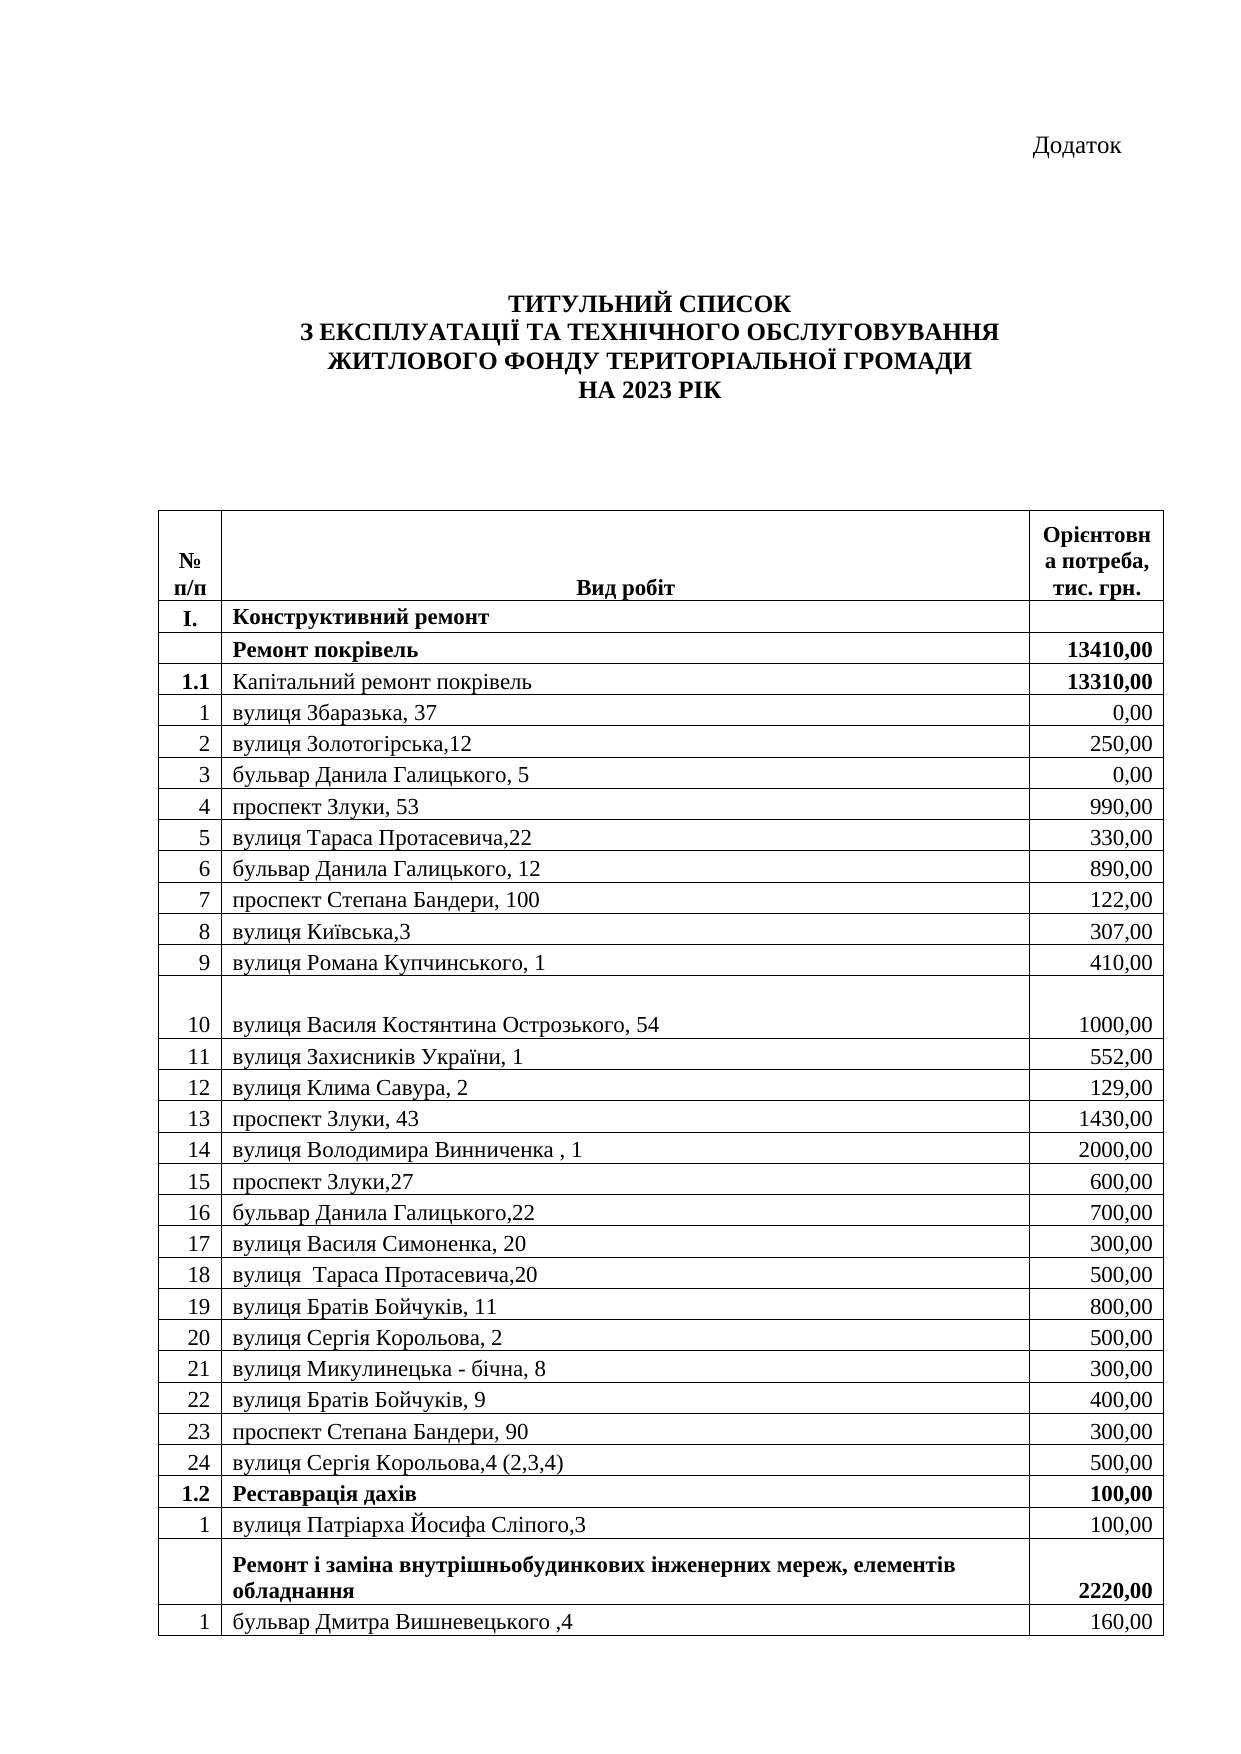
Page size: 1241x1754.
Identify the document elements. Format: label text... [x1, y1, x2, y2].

table_cell 800,00 [1030, 1289, 1163, 1319]
table_cell І. [159, 601, 221, 632]
table_cell 330,00 [1030, 820, 1163, 850]
table_cell 6 [159, 851, 221, 882]
table_cell 1 [159, 695, 221, 725]
table_cell 1.2 [159, 1476, 221, 1507]
table_cell 13310,00 [1030, 664, 1163, 694]
table_header Вид робіт [222, 511, 1029, 600]
table_cell вулиця Київська,3 [222, 914, 1029, 944]
table_cell вулиця Василя Костянтина Острозького, 54 [222, 976, 1029, 1038]
table_cell 15 [159, 1164, 221, 1194]
table_cell 129,00 [1030, 1070, 1163, 1100]
table_cell 552,00 [1030, 1039, 1163, 1069]
table_cell [1030, 601, 1163, 632]
table_cell [159, 1539, 221, 1603]
table_cell 500,00 [1030, 1258, 1163, 1288]
table_cell бульвар Данила Галицького, 5 [222, 758, 1029, 788]
table_cell вулиця Патріарха Йосифа Сліпого,3 [222, 1508, 1029, 1538]
table_cell проспект Злуки,27 [222, 1164, 1029, 1194]
table_cell Реставрація дахів [222, 1476, 1029, 1507]
table_cell 13410,00 [1030, 633, 1163, 663]
table_cell проспект Злуки, 53 [222, 789, 1029, 819]
table_cell вулиця Романа Купчинського, 1 [222, 945, 1029, 975]
table_cell вулиця Володимира Винниченка , 1 [222, 1133, 1029, 1163]
table_cell 13 [159, 1101, 221, 1132]
table_cell 1 [159, 1605, 221, 1635]
table_cell 2220,00 [1030, 1539, 1163, 1603]
table_cell 700,00 [1030, 1195, 1163, 1225]
table_header № п/п [159, 511, 221, 600]
table_cell 4 [159, 789, 221, 819]
table_cell Конструктивний ремонт [222, 601, 1029, 632]
table_cell 300,00 [1030, 1351, 1163, 1382]
table_cell вулиця Тараса Протасевича,22 [222, 820, 1029, 850]
table_cell 250,00 [1030, 726, 1163, 757]
table_cell проспект Степана Бандери, 100 [222, 883, 1029, 913]
table_cell проспект Степана Бандери, 90 [222, 1414, 1029, 1444]
table_cell 400,00 [1030, 1383, 1163, 1413]
table_cell 160,00 [1030, 1605, 1163, 1635]
table_cell 2 [159, 726, 221, 757]
table_cell 307,00 [1030, 914, 1163, 944]
table_cell Ремонт і заміна внутрішньобудинкових інженерних мереж, елементів обладнання [222, 1539, 1029, 1603]
table_cell вулиця Збаразька, 37 [222, 695, 1029, 725]
table_cell вулиця Василя Симоненка, 20 [222, 1226, 1029, 1257]
table_cell вулиця Сергія Корольова, 2 [222, 1320, 1029, 1350]
table_cell 23 [159, 1414, 221, 1444]
table_cell 600,00 [1030, 1164, 1163, 1194]
table_cell вулиця Клима Савура, 2 [222, 1070, 1029, 1100]
table_cell 500,00 [1030, 1320, 1163, 1350]
table_cell 2000,00 [1030, 1133, 1163, 1163]
table_cell вулиця Захисників України, 1 [222, 1039, 1029, 1069]
table_cell проспект Злуки, 43 [222, 1101, 1029, 1132]
table_cell 5 [159, 820, 221, 850]
table_cell вулиця Золотогірська,12 [222, 726, 1029, 757]
table_cell вулиця Братів Бойчуків, 11 [222, 1289, 1029, 1319]
table_cell 19 [159, 1289, 221, 1319]
table_cell 14 [159, 1133, 221, 1163]
table_cell 18 [159, 1258, 221, 1288]
table_cell 12 [159, 1070, 221, 1100]
table_cell 1000,00 [1030, 976, 1163, 1038]
table_cell 22 [159, 1383, 221, 1413]
table_cell бульвар Данила Галицького, 12 [222, 851, 1029, 882]
table_cell 8 [159, 914, 221, 944]
table_cell 24 [159, 1445, 221, 1475]
table_cell 890,00 [1030, 851, 1163, 882]
table_cell 990,00 [1030, 789, 1163, 819]
table_cell вулиця Тараса Протасевича,20 [222, 1258, 1029, 1288]
table_cell 21 [159, 1351, 221, 1382]
table_cell 7 [159, 883, 221, 913]
table_cell 1 [159, 1508, 221, 1538]
text НА 2023 РІК [148, 375, 1152, 404]
table_cell 9 [159, 945, 221, 975]
text Додаток [959, 131, 1152, 159]
text ТИТУЛЬНИЙ СПИСОК З ЕКСПЛУАТАЦІЇ ТА ТЕХНІЧНОГО ОБСЛУГОВУВАННЯ ЖИТЛОВОГО ФОНДУ ТЕРИТОРІАЛЬНОЇ ГРОМАДИ [148, 289, 1152, 375]
table_cell 500,00 [1030, 1445, 1163, 1475]
table_cell 11 [159, 1039, 221, 1069]
table_cell Капітальний ремонт покрівель [222, 664, 1029, 694]
table_cell 0,00 [1030, 695, 1163, 725]
table_header Орієнтовна потреба, тис. грн. [1030, 511, 1163, 600]
table_cell вулиця Сергія Корольова,4 (2,3,4) [222, 1445, 1029, 1475]
table_cell Ремонт покрівель [222, 633, 1029, 663]
table_cell 3 [159, 758, 221, 788]
table_cell 17 [159, 1226, 221, 1257]
table_cell 100,00 [1030, 1476, 1163, 1507]
table_cell [159, 633, 221, 663]
table_cell 1.1 [159, 664, 221, 694]
table_cell бульвар Дмитра Вишневецького ,4 [222, 1605, 1029, 1635]
table_cell 16 [159, 1195, 221, 1225]
table_cell 300,00 [1030, 1226, 1163, 1257]
table_cell бульвар Данила Галицького,22 [222, 1195, 1029, 1225]
table_cell 122,00 [1030, 883, 1163, 913]
table_cell 10 [159, 976, 221, 1038]
table_cell 300,00 [1030, 1414, 1163, 1444]
table_cell вулиця Братів Бойчуків, 9 [222, 1383, 1029, 1413]
table_cell 100,00 [1030, 1508, 1163, 1538]
table_cell 410,00 [1030, 945, 1163, 975]
table_cell 1430,00 [1030, 1101, 1163, 1132]
table_cell вулиця Микулинецька - бічна, 8 [222, 1351, 1029, 1382]
table_cell 0,00 [1030, 758, 1163, 788]
table_cell 20 [159, 1320, 221, 1350]
